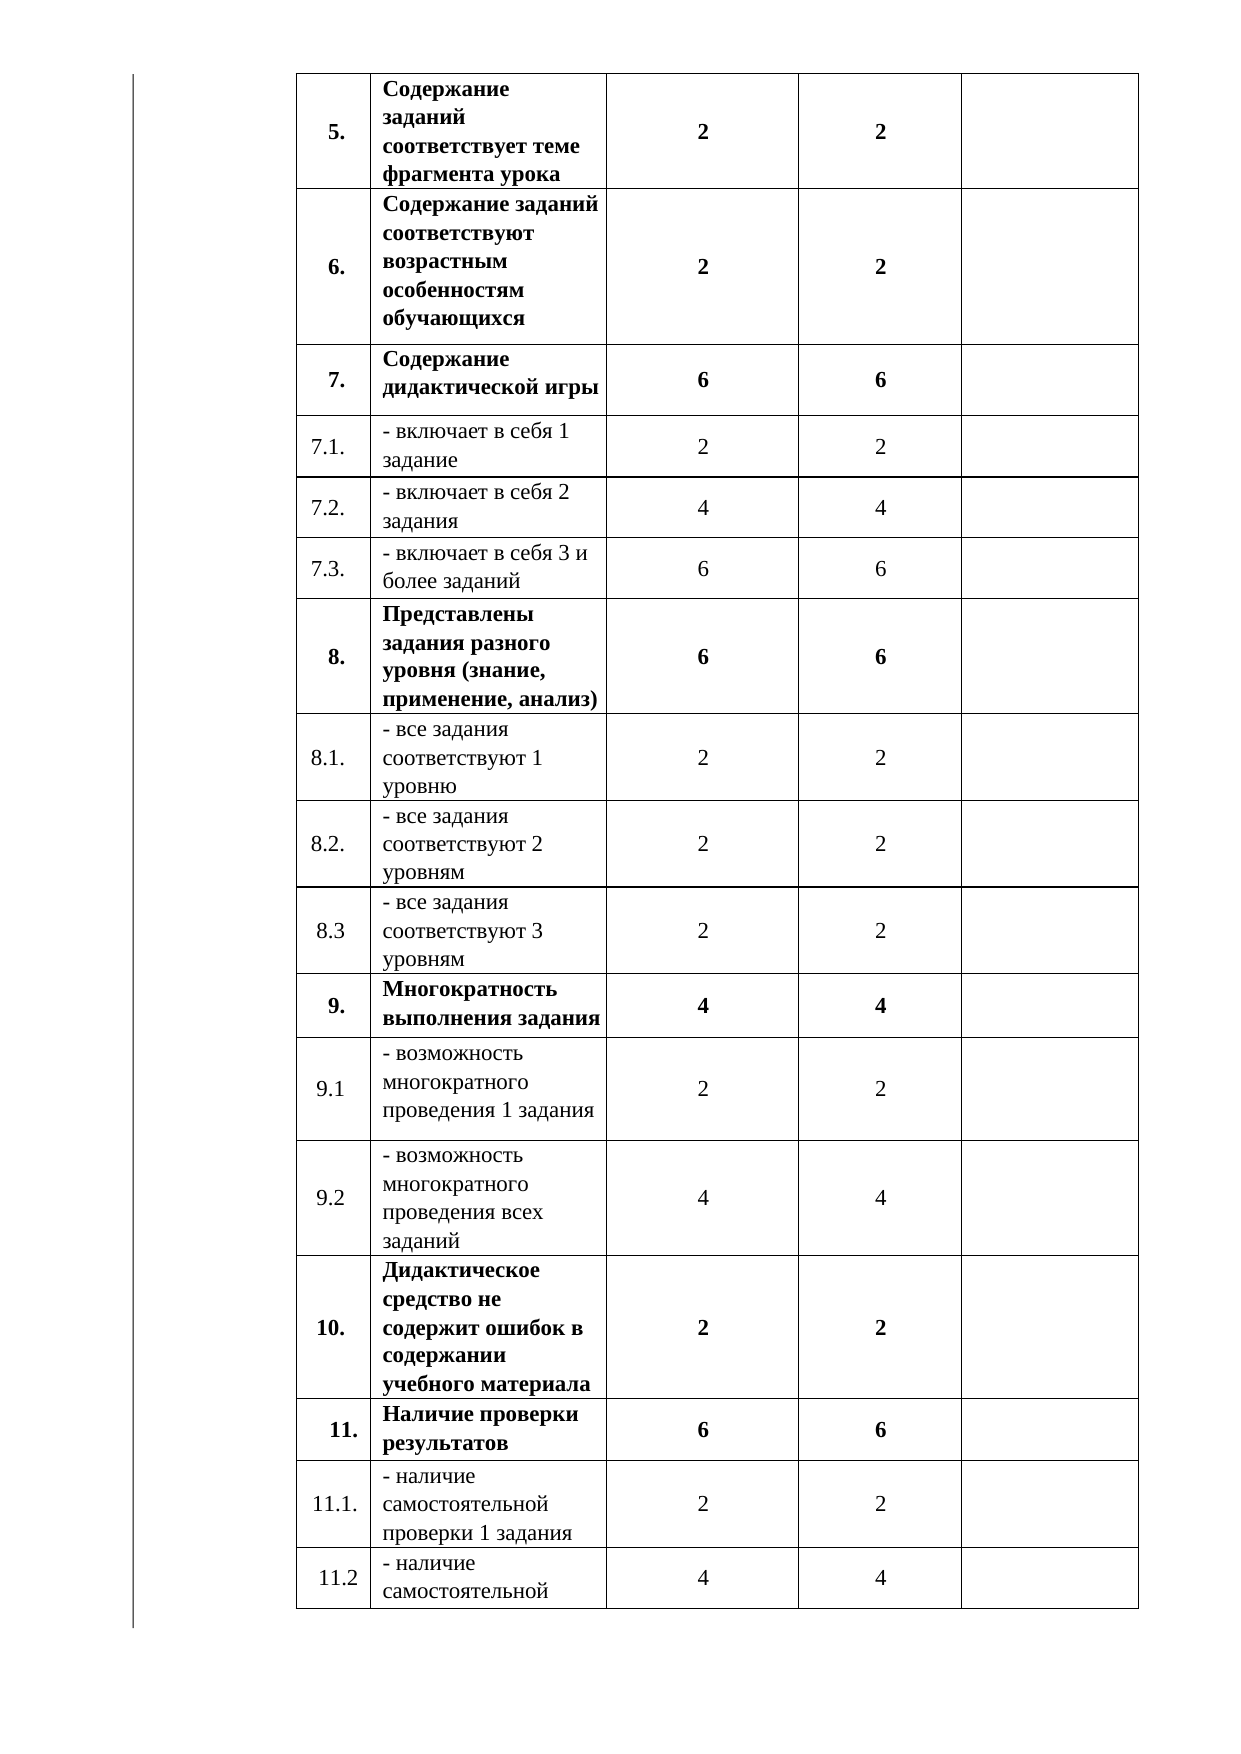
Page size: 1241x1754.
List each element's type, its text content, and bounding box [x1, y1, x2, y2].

table_cell 2 [607, 1256, 798, 1398]
table_header Содержание заданий соответствует теме фрагмента урока [371, 74, 606, 188]
table_cell 2 [799, 801, 961, 886]
table_header [962, 74, 1138, 188]
table_cell 10. [297, 1256, 370, 1398]
table_cell 6. [297, 189, 370, 343]
table_cell 4 [799, 478, 961, 537]
table_cell Многократность выполнения задания [371, 974, 606, 1037]
table_cell [962, 478, 1138, 537]
table_cell 2 [799, 1038, 961, 1139]
table_cell 2 [607, 714, 798, 800]
table_cell 11.2 [297, 1548, 370, 1608]
table_cell - все задания соответствуют 1 уровню [371, 714, 606, 800]
table_cell [962, 974, 1138, 1037]
table_cell - включает в себя 1 задание [371, 416, 606, 476]
table_cell - возможность многократного проведения всех заданий [371, 1141, 606, 1254]
table_cell 7. [297, 345, 370, 415]
table_cell 2 [799, 189, 961, 343]
table_cell 4 [799, 1548, 961, 1608]
table_cell 2 [799, 1461, 961, 1547]
table_cell 8. [297, 599, 370, 713]
table_cell 11. [297, 1399, 370, 1460]
table_cell 4 [799, 1141, 961, 1254]
table_cell 8.3 [297, 888, 370, 973]
table_cell [962, 801, 1138, 886]
table_cell - наличие самостоятельной проверки 1 задания [371, 1461, 606, 1547]
table_cell 4 [607, 478, 798, 537]
table_cell - возможность многократного проведения 1 задания [371, 1038, 606, 1139]
table_cell Содержание дидактической игры [371, 345, 606, 415]
table_cell [962, 714, 1138, 800]
table_header 5. [297, 74, 370, 188]
table_cell - все задания соответствуют 2 уровням [371, 801, 606, 886]
table_cell [962, 189, 1138, 343]
table_cell 8.1. [297, 714, 370, 800]
table_cell [962, 1141, 1138, 1254]
table_cell 6 [607, 599, 798, 713]
table_cell 9. [297, 974, 370, 1037]
table_cell 2 [799, 1256, 961, 1398]
table_cell [962, 1399, 1138, 1460]
table_cell 6 [607, 1399, 798, 1460]
table_cell Наличие проверки результатов [371, 1399, 606, 1460]
table_cell Представлены задания разного уровня (знание, применение, анализ) [371, 599, 606, 713]
table_cell [962, 1038, 1138, 1139]
table_cell [962, 599, 1138, 713]
table_cell 6 [799, 599, 961, 713]
table_cell 7.1. [297, 416, 370, 476]
table_cell 2 [799, 714, 961, 800]
table_cell 9.2 [297, 1141, 370, 1254]
table_cell [962, 538, 1138, 598]
table_cell Дидактическое средство не содержит ошибок в содержании учебного материала [371, 1256, 606, 1398]
table_cell 6 [799, 345, 961, 415]
table_cell Содержание заданий соответствуют возрастным особенностям обучающихся [371, 189, 606, 343]
table_cell - все задания соответствуют 3 уровням [371, 888, 606, 973]
table_cell 8.2. [297, 801, 370, 886]
table_cell - включает в себя 2 задания [371, 478, 606, 537]
table_cell 11.1. [297, 1461, 370, 1547]
table_cell [962, 345, 1138, 415]
table_cell 6 [799, 538, 961, 598]
table_cell 9.1 [297, 1038, 370, 1139]
table_cell 2 [607, 189, 798, 343]
table_cell 2 [607, 888, 798, 973]
table_cell 2 [607, 1461, 798, 1547]
table_cell - наличие самостоятельной [371, 1548, 606, 1608]
table_cell 6 [799, 1399, 961, 1460]
table_cell [962, 888, 1138, 973]
table_cell 4 [799, 974, 961, 1037]
table_header 2 [607, 74, 798, 188]
table_cell 6 [607, 538, 798, 598]
table_cell 2 [799, 888, 961, 973]
table_cell [962, 1548, 1138, 1608]
table_cell - включает в себя 3 и более заданий [371, 538, 606, 598]
table_cell 7.3. [297, 538, 370, 598]
table_header 2 [799, 74, 961, 188]
table_cell 7.2. [297, 478, 370, 537]
table_cell [962, 416, 1138, 476]
table_cell 4 [607, 1548, 798, 1608]
table_cell 2 [607, 801, 798, 886]
table_cell 4 [607, 974, 798, 1037]
table_cell 2 [607, 1038, 798, 1139]
table_cell 2 [799, 416, 961, 476]
table_cell 6 [607, 345, 798, 415]
table_cell [962, 1256, 1138, 1398]
table_cell 2 [607, 416, 798, 476]
table_cell [962, 1461, 1138, 1547]
table_cell 4 [607, 1141, 798, 1254]
